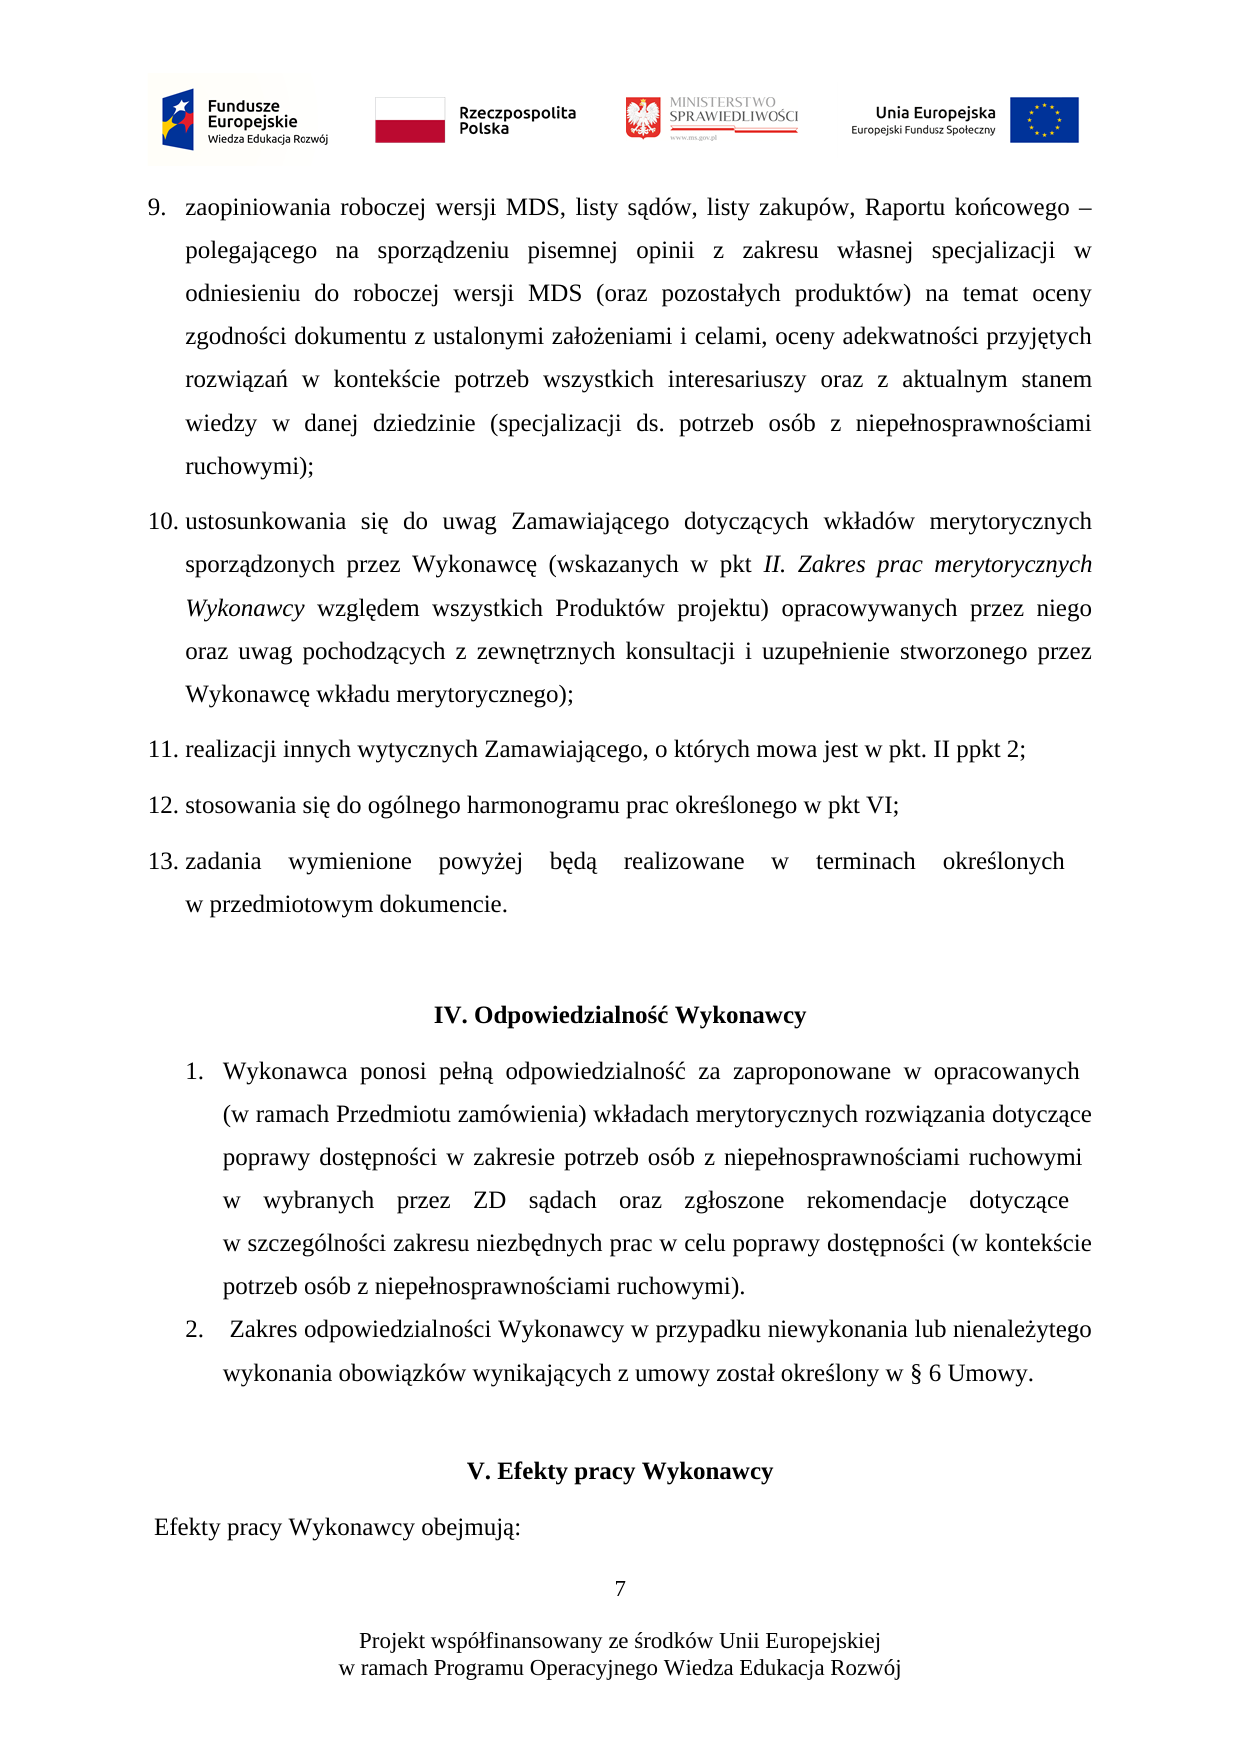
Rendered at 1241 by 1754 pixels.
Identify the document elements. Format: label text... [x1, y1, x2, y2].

list realizacji innych wytycznych Zamawiającego, o których mowa jest w pkt. II ppkt 2; [148, 734, 1093, 763]
list zaopiniowania roboczej wersji MDS, listy sądów, listy zakupów, Raportu końcowego – polegającego na sporządzeniu pisemnej opinii z zakresu własnej specjalizacji w odniesieniu do roboczej wersji MDS (oraz pozostałych produktów) na temat oceny zgodności dokumentu z ustalonymi założeniami i celami, oceny adekwatności przyjętych rozwiązań w kontekście potrzeb wszystkich interesariuszy oraz z aktualnym stanem wiedzy w danej dziedzinie (specjalizacji ds. potrzeb osób z niepełnosprawnościami ruchowymi); [148, 192, 1093, 479]
list Wykonawca ponosi pełną odpowiedzialność za zaproponowane w opracowanych (w ramach Przedmiotu zamówienia) wkładach merytorycznych rozwiązania dotyczące poprawy dostępności w zakresie potrzeb osób z niepełnosprawnościami ruchowymi w wybranych przez ZD sądach oraz zgłoszone rekomendacje dotyczące w szczególności zakresu niezbędnych prac w celu poprawy dostępności (w kontekście potrzeb osób z niepełnosprawnościami ruchowymi). [185, 1056, 1093, 1300]
text V. Efekty pracy Wykonawcy [148, 1456, 1093, 1485]
list Zakres odpowiedzialności Wykonawcy w przypadku niewykonania lub nienależytego wykonania obowiązków wynikających z umowy został określony w § 6 Umowy. [185, 1314, 1093, 1386]
list zadania wymienione powyżej będą realizowane w terminach określonych w przedmiotowym dokumencie. [148, 846, 1093, 918]
list stosowania się do ogólnego harmonogramu prac określonego w pkt VI; [148, 790, 1093, 819]
text IV. Odpowiedzialność Wykonawcy [148, 1000, 1093, 1029]
list Efekty pracy Wykonawcy obejmują: [148, 1512, 1093, 1541]
list ustosunkowania się do uwag Zamawiającego dotyczących wkładów merytorycznych sporządzonych przez Wykonawcę (wskazanych w pkt II. Zakres prac merytorycznych Wykonawcy względem wszystkich Produktów projektu) opracowywanych przez niego oraz uwag pochodzących z zewnętrznych konsultacji i uzupełnienie stworzonego przez Wykonawcę wkładu merytorycznego); [148, 506, 1093, 708]
picture [147, 73, 1093, 166]
